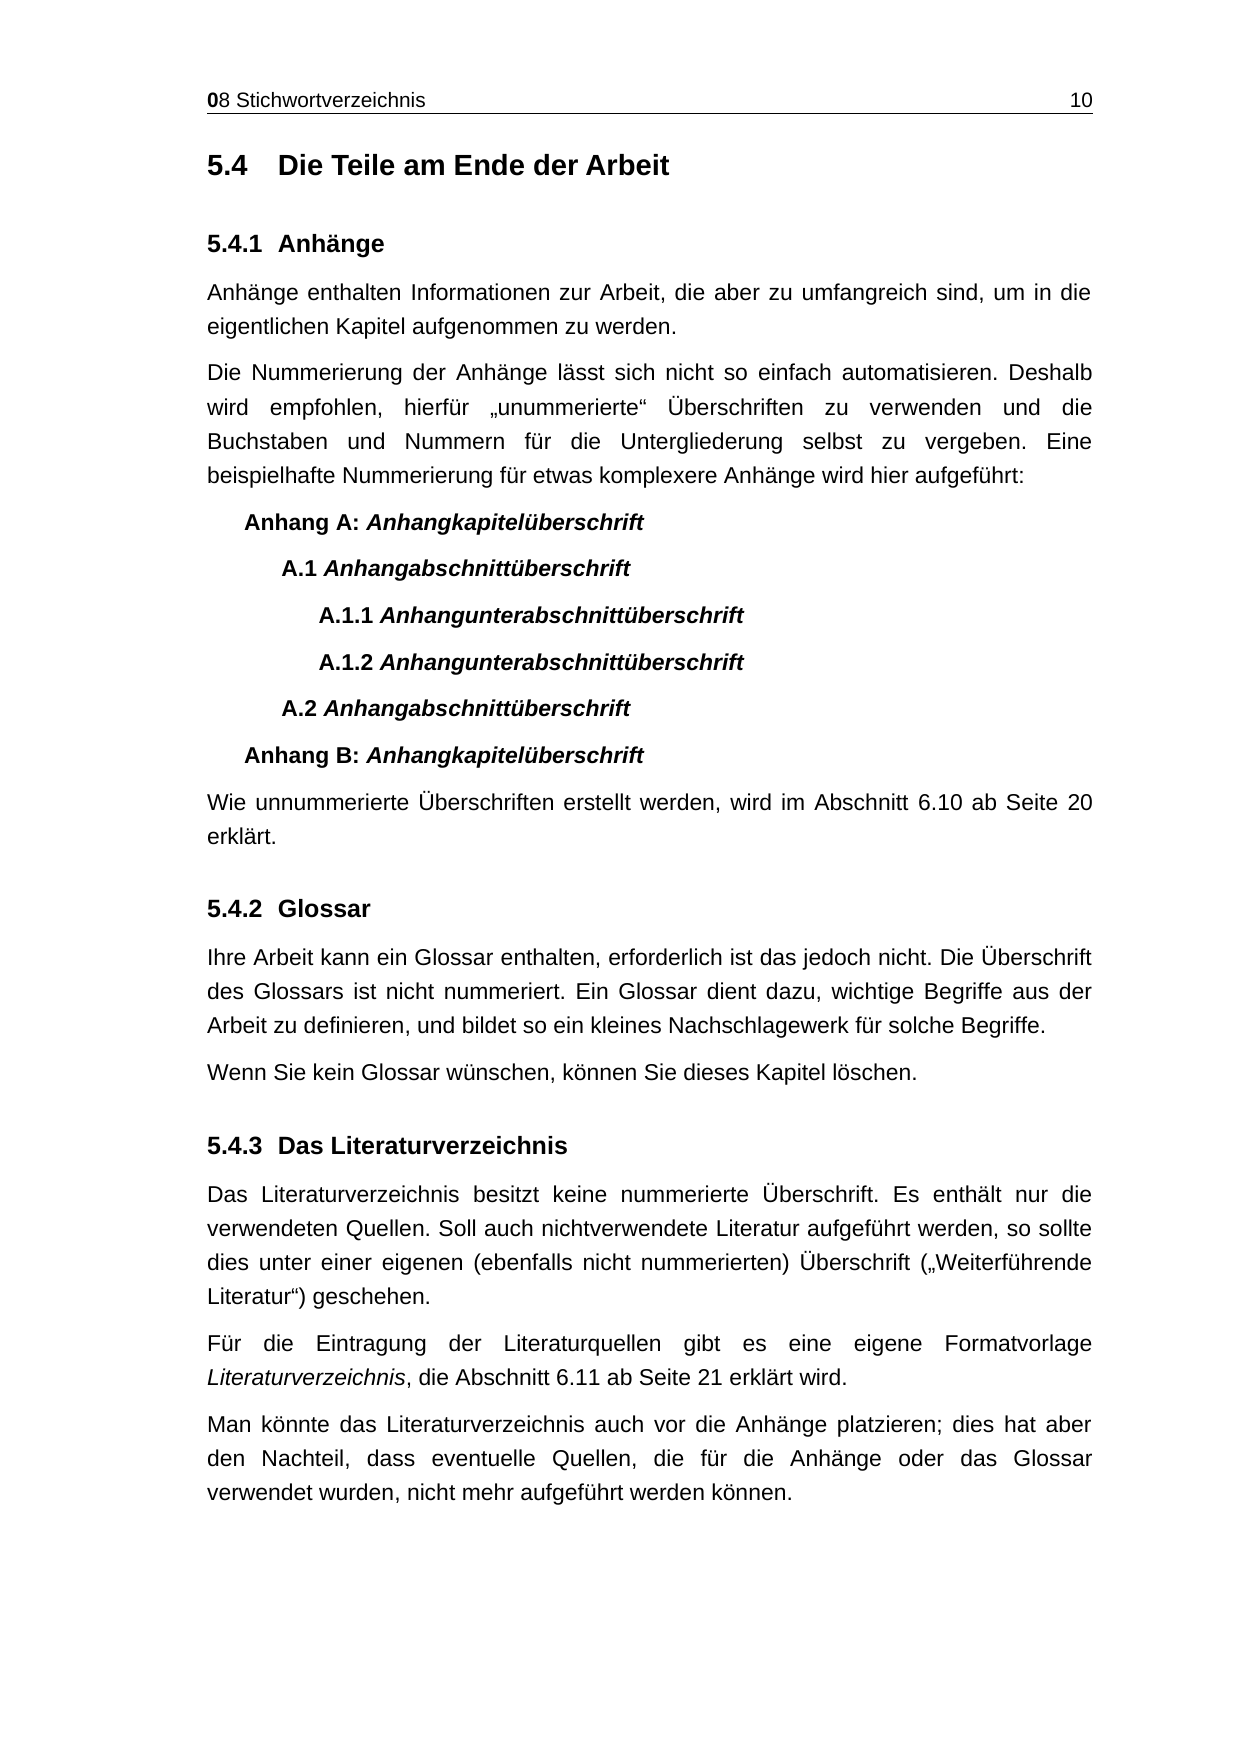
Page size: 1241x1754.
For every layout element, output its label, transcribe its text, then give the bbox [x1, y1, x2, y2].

text Für die Eintragung der Literaturquellen gibt es eine eigene Formatvorlage Literaturverzeichnis, die Abschnitt 6.11 ab Seite 30 erklärt wird. [207, 1330, 1093, 1390]
subtitle Das Literaturverzeichnis [207, 1131, 1093, 1159]
text Anhänge enthalten Informationen zur Arbeit, die aber zu umfangreich sind, um in die eigentlichen Kapitel aufgenommen zu werden. [207, 278, 1093, 339]
text Die Nummerierung der Anhänge lässt sich nicht so einfach automatisieren. Deshalb wird empfohlen, hierfür „unummerierte“ Überschriften zu verwenden und die Buchstaben und Nummern für die Untergliederung selbst zu vergeben. Eine beispielhafte Nummerierung für etwas komplexere Anhänge wird hier aufgeführt: [207, 359, 1093, 488]
text Man könnte das Literaturverzeichnis auch vor die Anhänge platzieren; dies hat aber den Nachteil, dass eventuelle Quellen, die für die Anhänge oder das Glossar verwendet wurden, nicht mehr aufgeführt werden können. [207, 1411, 1093, 1505]
subtitle Die Teile am Ende der Arbeit [207, 148, 1093, 181]
text Wenn Sie kein Glossar wünschen, können Sie dieses Kapitel löschen. [207, 1059, 1093, 1086]
text Anhang B: Anhangkapitelüberschrift [244, 742, 1093, 768]
subtitle Anhänge [207, 229, 1093, 257]
text Das Literaturverzeichnis besitzt keine nummerierte Überschrift. Es enthält nur die verwendeten Quellen. Soll auch nichtverwendete Literatur aufgeführt werden, so sollte dies unter einer eigenen (ebenfalls nicht nummerierten) Überschrift („Weiterführende Literatur“) geschehen. [207, 1181, 1093, 1309]
text A.1.2 Anhangunterabschnittüberschrift [318, 648, 1093, 675]
text A.1 Anhangabschnittüberschrift [281, 555, 1093, 582]
text Wie unnummerierte Überschriften erstellt werden, wird im Abschnitt 6.10 ab Seite 29 erklärt. [207, 788, 1093, 849]
text Ihre Arbeit kann ein Glossar enthalten, erforderlich ist das jedoch nicht. Die Überschrift des Glossars ist nicht nummeriert. Ein Glossar dient dazu, wichtige Begriffe aus der Arbeit zu definieren, und bildet so ein kleines Nachschlagewerk für solche Begriffe. [207, 944, 1093, 1039]
text A.2 Anhangabschnittüberschrift [281, 695, 1093, 722]
text Anhang A: Anhangkapitelüberschrift [244, 508, 1093, 535]
subtitle Glossar [207, 894, 1093, 923]
text A.1.1 Anhangunterabschnittüberschrift [318, 602, 1093, 628]
